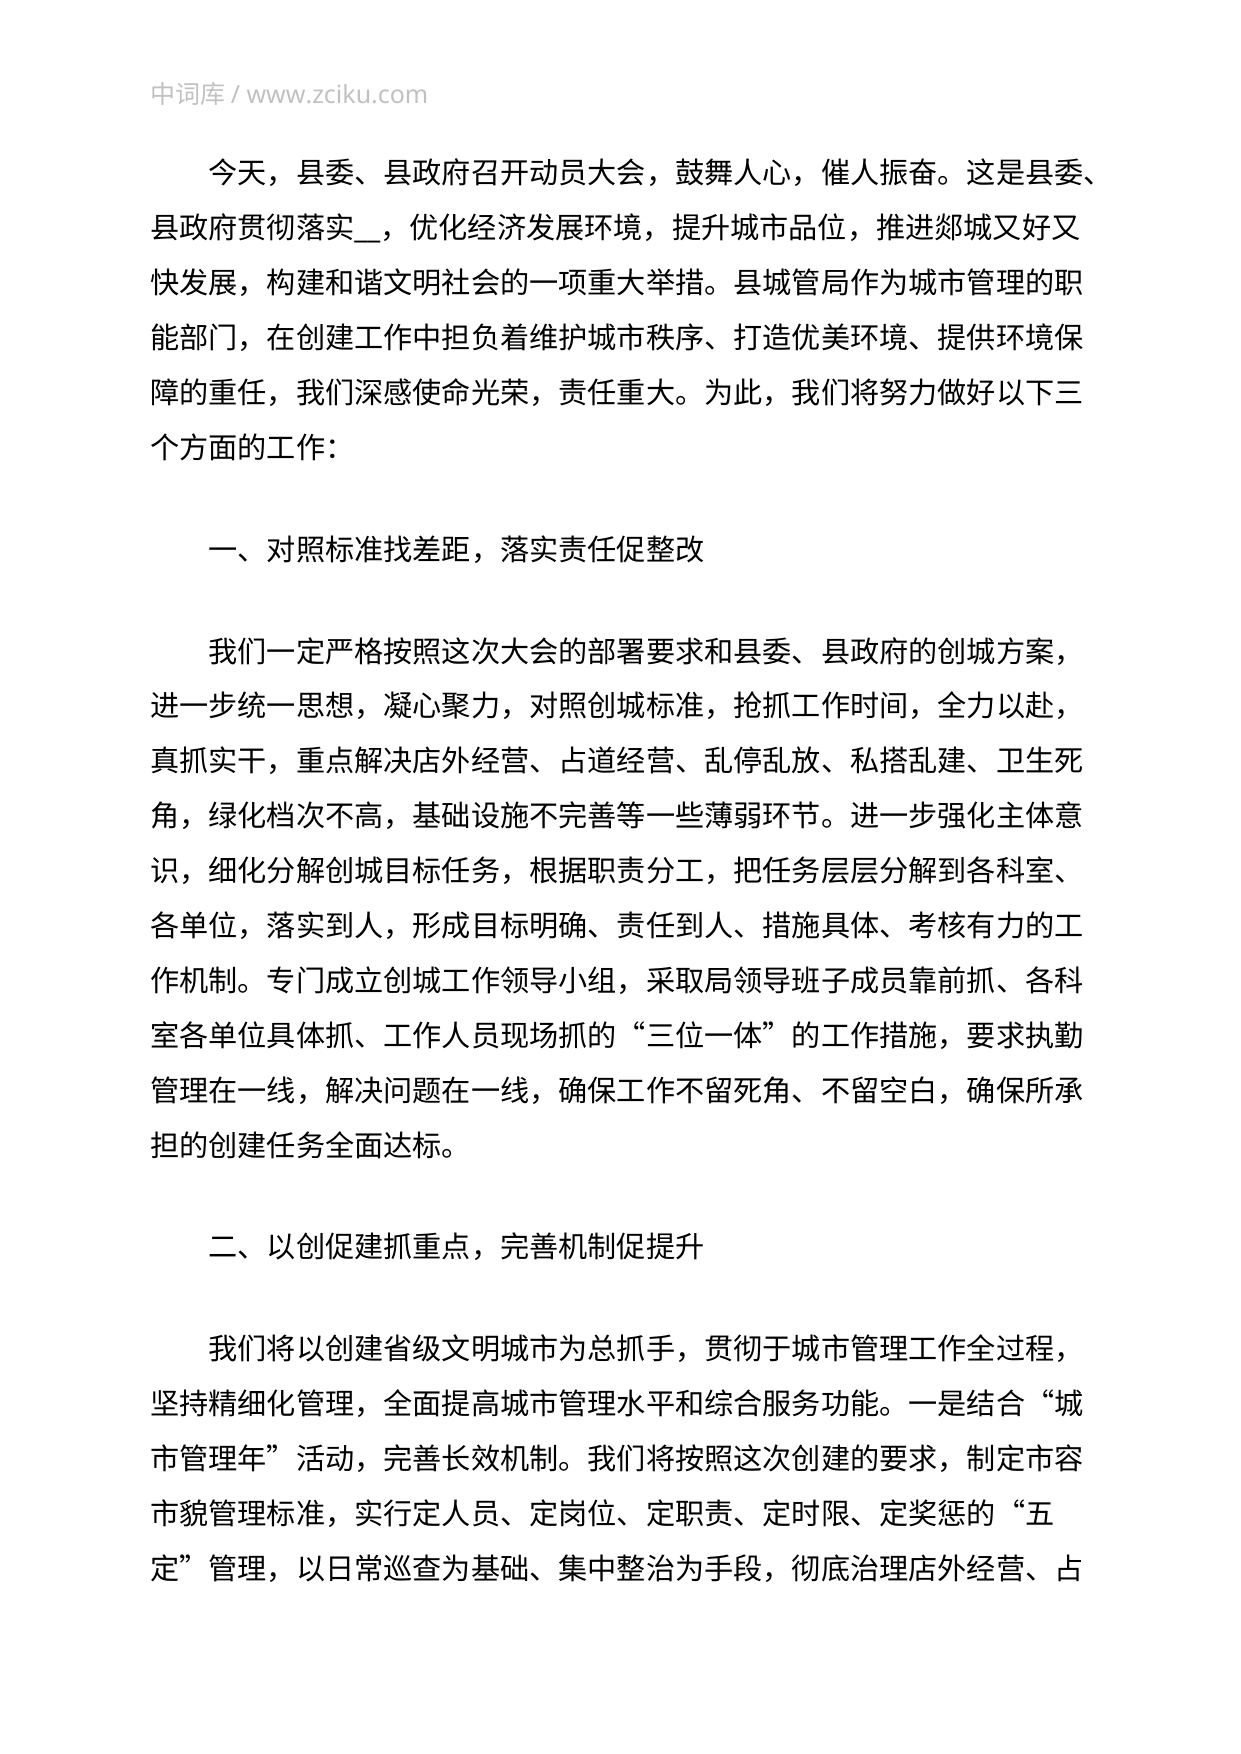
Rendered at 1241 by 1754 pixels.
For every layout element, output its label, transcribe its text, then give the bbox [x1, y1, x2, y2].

text 一、对照标准找差距，落实责任促整改 [150, 526, 1090, 569]
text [150, 1326, 1090, 1588]
text 我们一定严格按照这次大会的部署要求和县委、县政府的创城方案，进一步统一思想，凝心聚力，对照创城标准，抢抓工作时间，全力以赴，真抓实干，重点解决店外经营、占道经营、乱停乱放、私搭乱建、卫生死角，绿化档次不高，基础设施不完善等一些薄弱环节。进一步强化主体意识，细化分解创城目标任务，根据职责分工，把任务层层分解到各科室、各单位，落实到人，形成目标明确、责任到人、措施具体、考核有力的工作机制。专门成立创城工作领导小组，采取局领导班子成员靠前抓、各科室各单位具体抓、工作人员现场抓的“三位一体”的工作措施，要求执勤管理在一线，解决问题在一线，确保工作不留死角、不留空白，确保所承担的创建任务全面达标。 [150, 628, 1090, 1164]
text 今天，县委、县政府召开动员大会，鼓舞人心，催人振奋。这是县委、县政府贯彻落实__，优化经济发展环境，提升城市品位，推进郯城又好又快发展，构建和谐文明社会的一项重大举措。县城管局作为城市管理的职能部门，在创建工作中担负着维护城市秩序、打造优美环境、提供环境保障的重任，我们深感使命光荣，责任重大。为此，我们将努力做好以下三个方面的工作： [150, 150, 1090, 467]
text 二、以创促建抓重点，完善机制促提升 [150, 1224, 1090, 1266]
